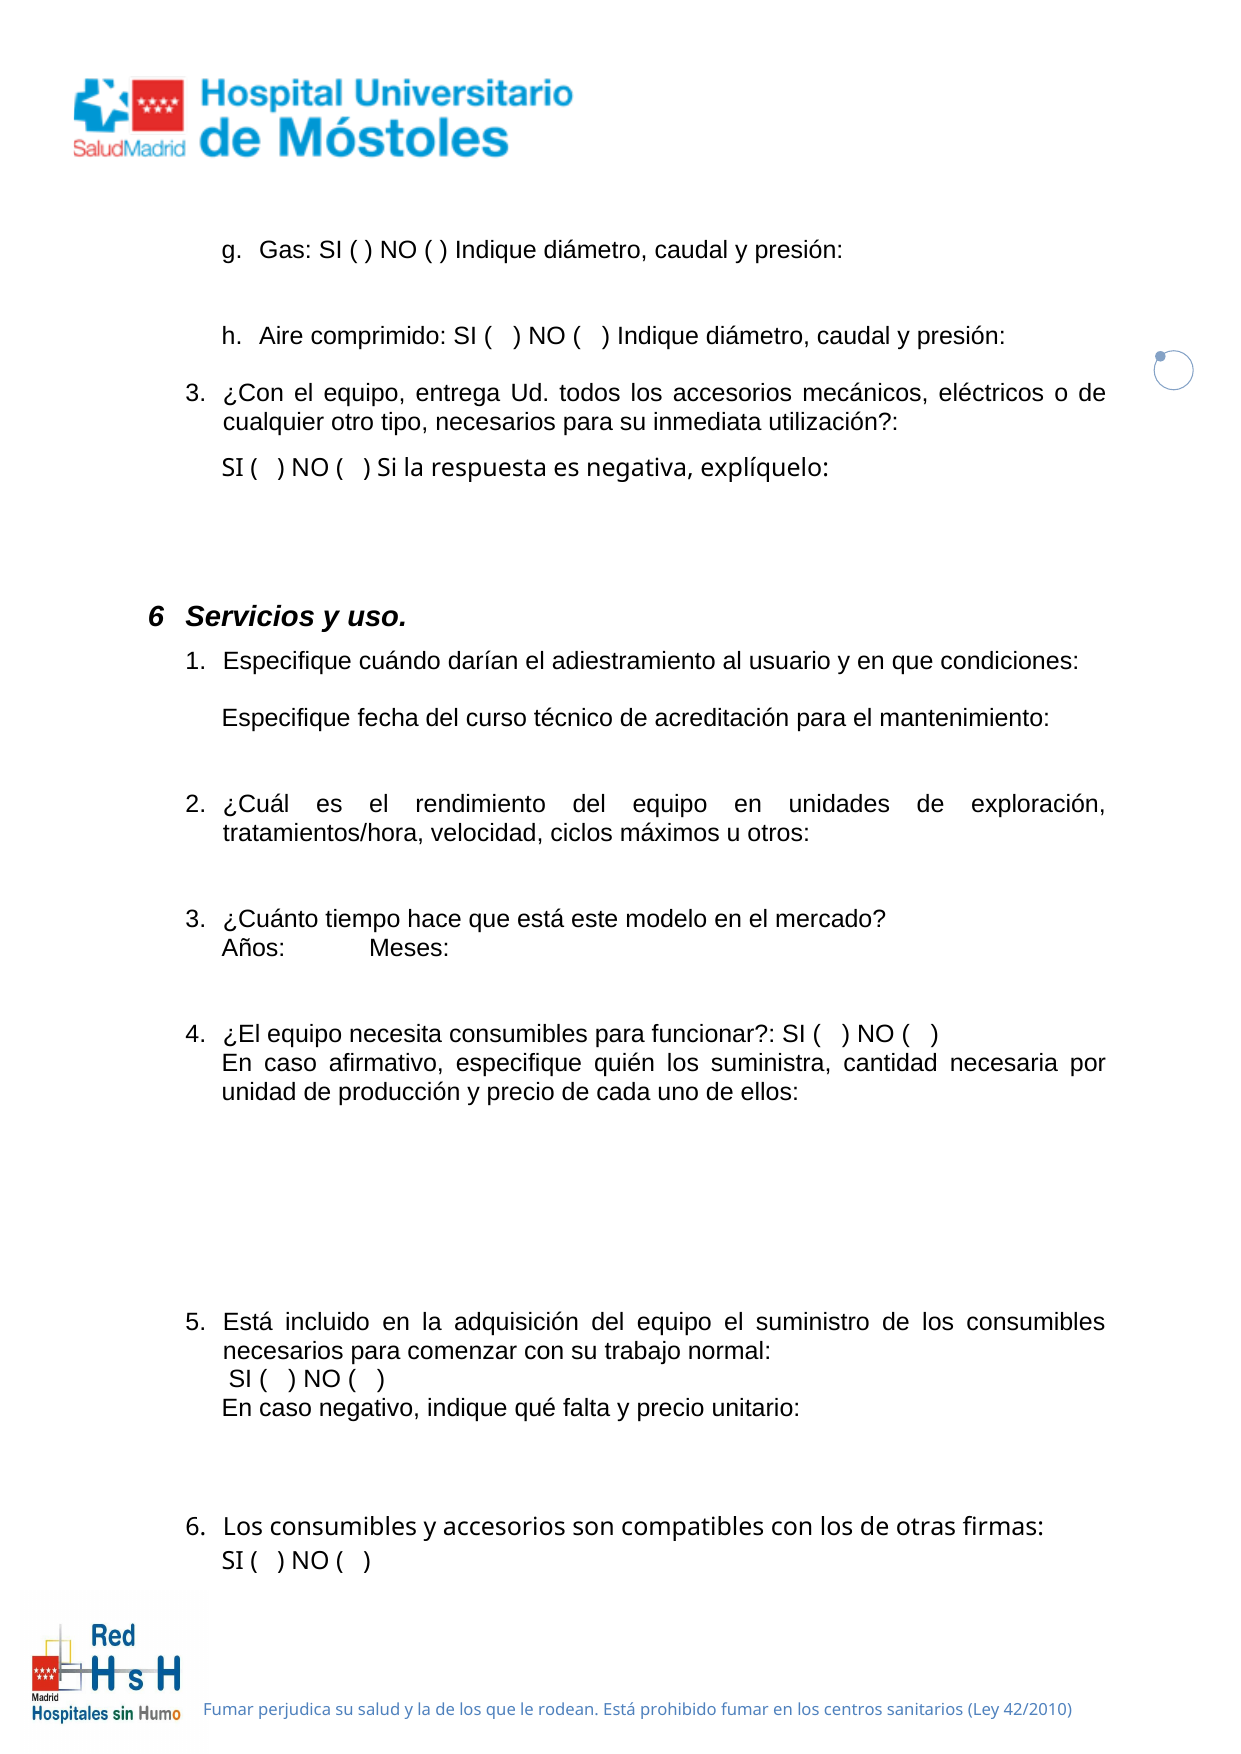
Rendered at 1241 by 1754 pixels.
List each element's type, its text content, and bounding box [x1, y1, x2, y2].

text Especifique fecha del curso técnico de acreditación para el mantenimiento: [185, 703, 1107, 732]
text SI ( ) NO ( ) Si la respuesta es negativa, explíquelo: [221, 449, 1107, 483]
text En caso negativo, indique qué falta y precio unitario: [185, 1393, 1107, 1422]
list Gas: SI ( ) NO ( ) Indique diámetro, caudal y presión: [221, 235, 1107, 263]
text 6 Servicios y uso. [148, 599, 1107, 632]
list ¿Cuánto tiempo hace que está este modelo en el mercado? [185, 904, 1107, 933]
text SI ( ) NO ( ) [185, 1364, 1107, 1393]
list Especifique cuándo darían el adiestramiento al usuario y en que condiciones: [185, 646, 1107, 674]
text SI ( ) NO ( ) [185, 1542, 1107, 1576]
list Está incluido en la adquisición del equipo el suministro de los consumibles necesarios para comenzar con su trabajo normal: [185, 1307, 1107, 1364]
picture [20, 1590, 210, 1754]
text Años: Meses: [185, 933, 1107, 962]
list ¿Con el equipo, entrega Ud. todos los accesorios mecánicos, eléctricos o de cualquier otro tipo, necesarios para su inmediata utilización?: [185, 378, 1107, 436]
picture [73, 75, 574, 168]
text En caso afirmativo, especifique quién los suministra, cantidad necesaria por unidad de producción y precio de cada uno de ellos: [221, 1048, 1107, 1106]
list ¿El equipo necesita consumibles para funcionar?: SI ( ) NO ( ) [185, 1019, 1107, 1048]
list Los consumibles y accesorios son compatibles con los de otras firmas: [185, 1508, 1107, 1542]
list Aire comprimido: SI ( ) NO ( ) Indique diámetro, caudal y presión: [221, 321, 1107, 350]
list ¿Cuál es el rendimiento del equipo en unidades de exploración, tratamientos/hora, velocidad, ciclos máximos u otros: [185, 789, 1107, 847]
